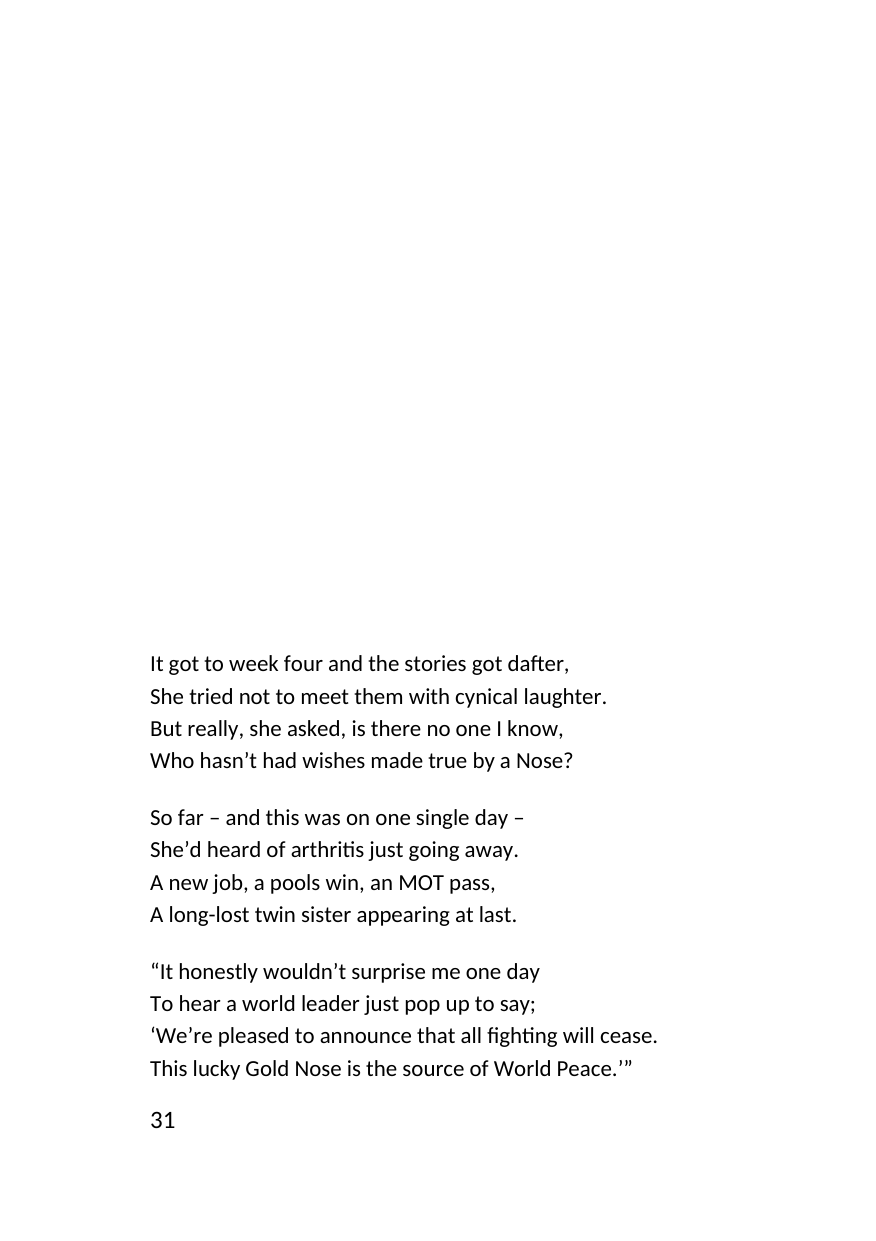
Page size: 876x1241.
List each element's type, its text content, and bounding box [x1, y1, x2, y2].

text She tried not to meet them with cynical laughter. [150, 682, 726, 710]
text To hear a world leader just pop up to say; [150, 989, 726, 1017]
text ‘We’re pleased to announce that all fighting will cease. [150, 1021, 726, 1049]
text This lucky Gold Nose is the source of World Peace.’” [150, 1054, 726, 1082]
text It got to week four and the stories got dafter, [150, 649, 726, 678]
text She’d heard of arthritis just going away. [150, 836, 726, 863]
text So far – and this was on one single day – [150, 803, 726, 831]
text “It honestly wouldn’t surprise me one day [150, 957, 726, 985]
text But really, she asked, is there no one I know, [150, 714, 726, 742]
text A new job, a pools win, an MOT pass, [150, 868, 726, 896]
text Who hasn’t had wishes made true by a Nose? [150, 746, 726, 774]
text A long-lost twin sister appearing at last. [150, 900, 726, 928]
